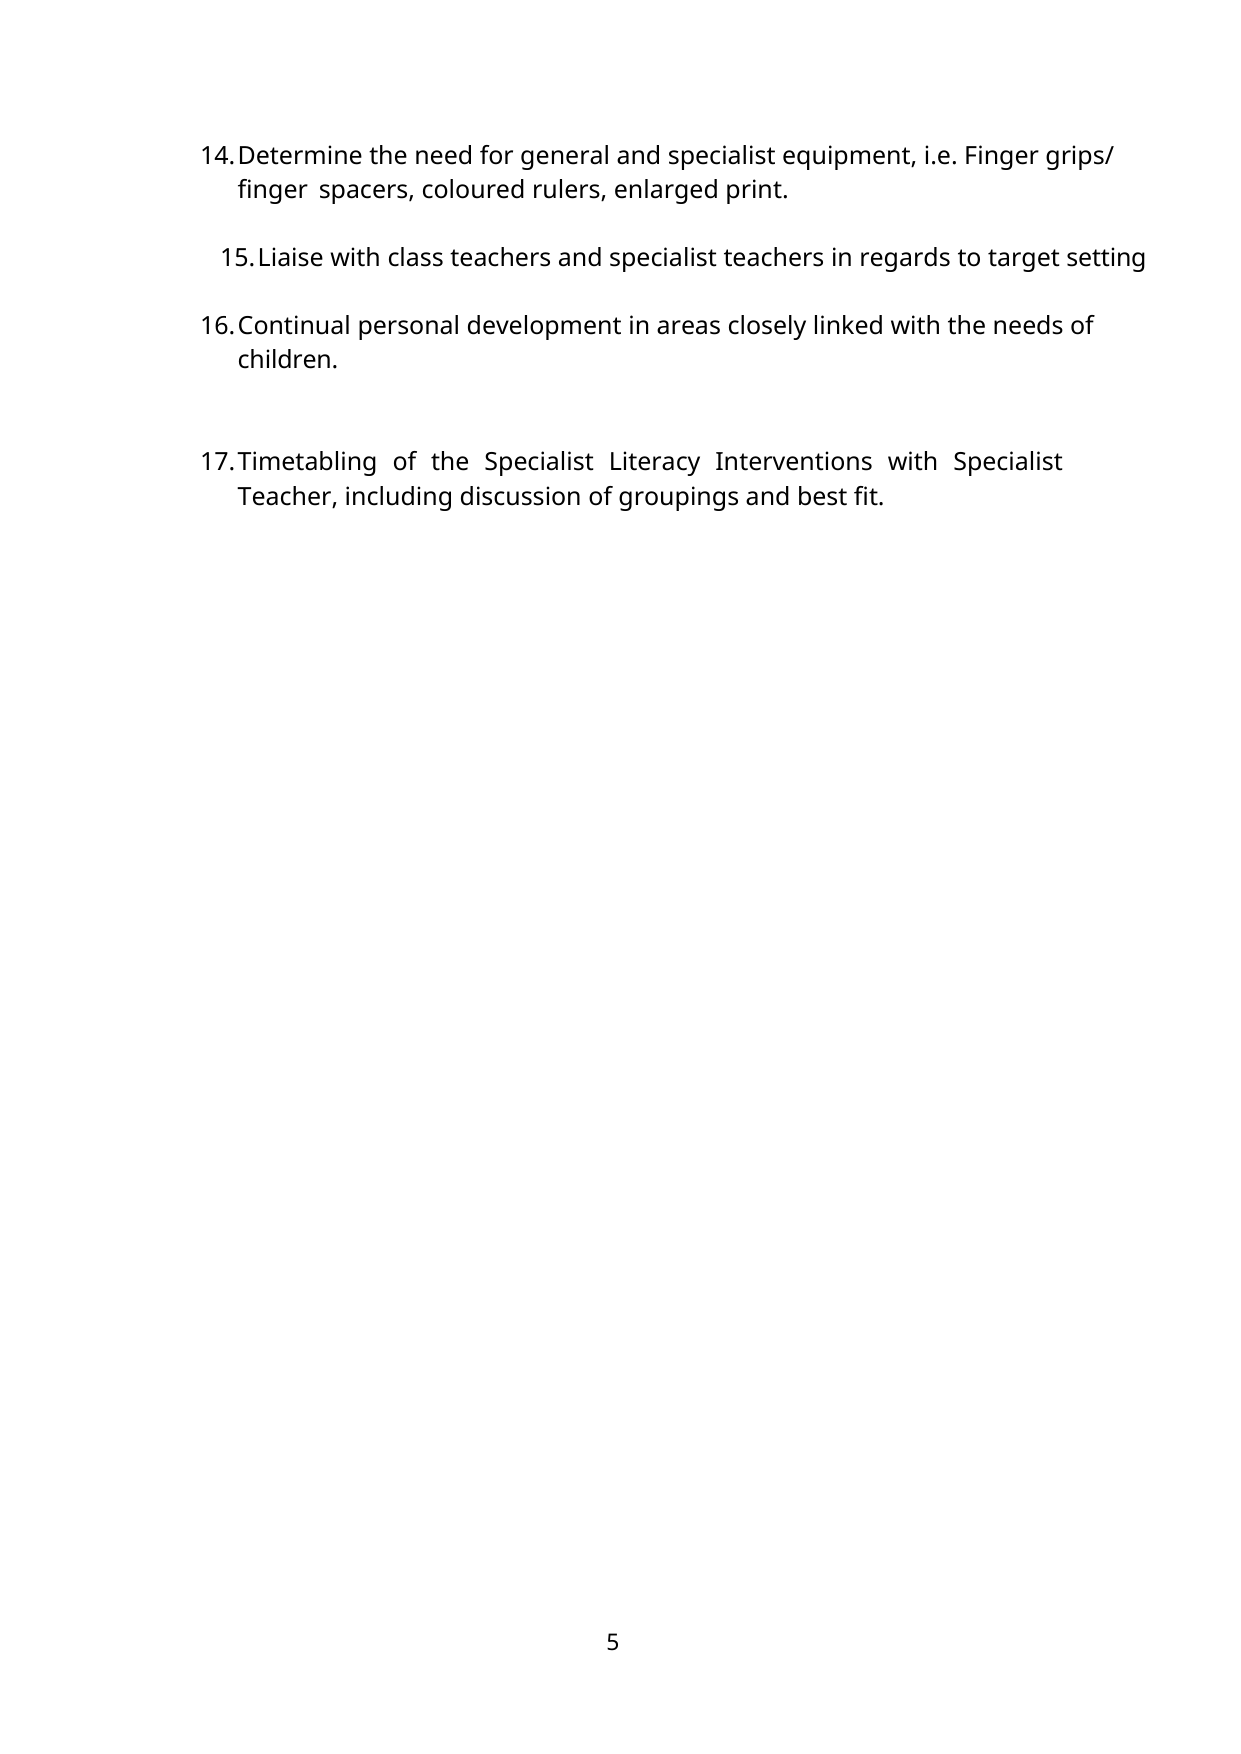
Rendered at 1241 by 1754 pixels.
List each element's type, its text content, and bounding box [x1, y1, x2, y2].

list Continual personal development in areas closely linked with the needs of children. [200, 308, 1166, 376]
list Determine the need for general and specialist equipment, i.e. Finger grips/ finger spacers, coloured rulers, enlarged print. [200, 137, 1166, 206]
list Liaise with class teachers and specialist teachers in regards to target setting [200, 240, 1166, 274]
list Timetabling of the Specialist Literacy Interventions with Specialist Teacher, including discussion of groupings and best fit. [200, 444, 1166, 512]
